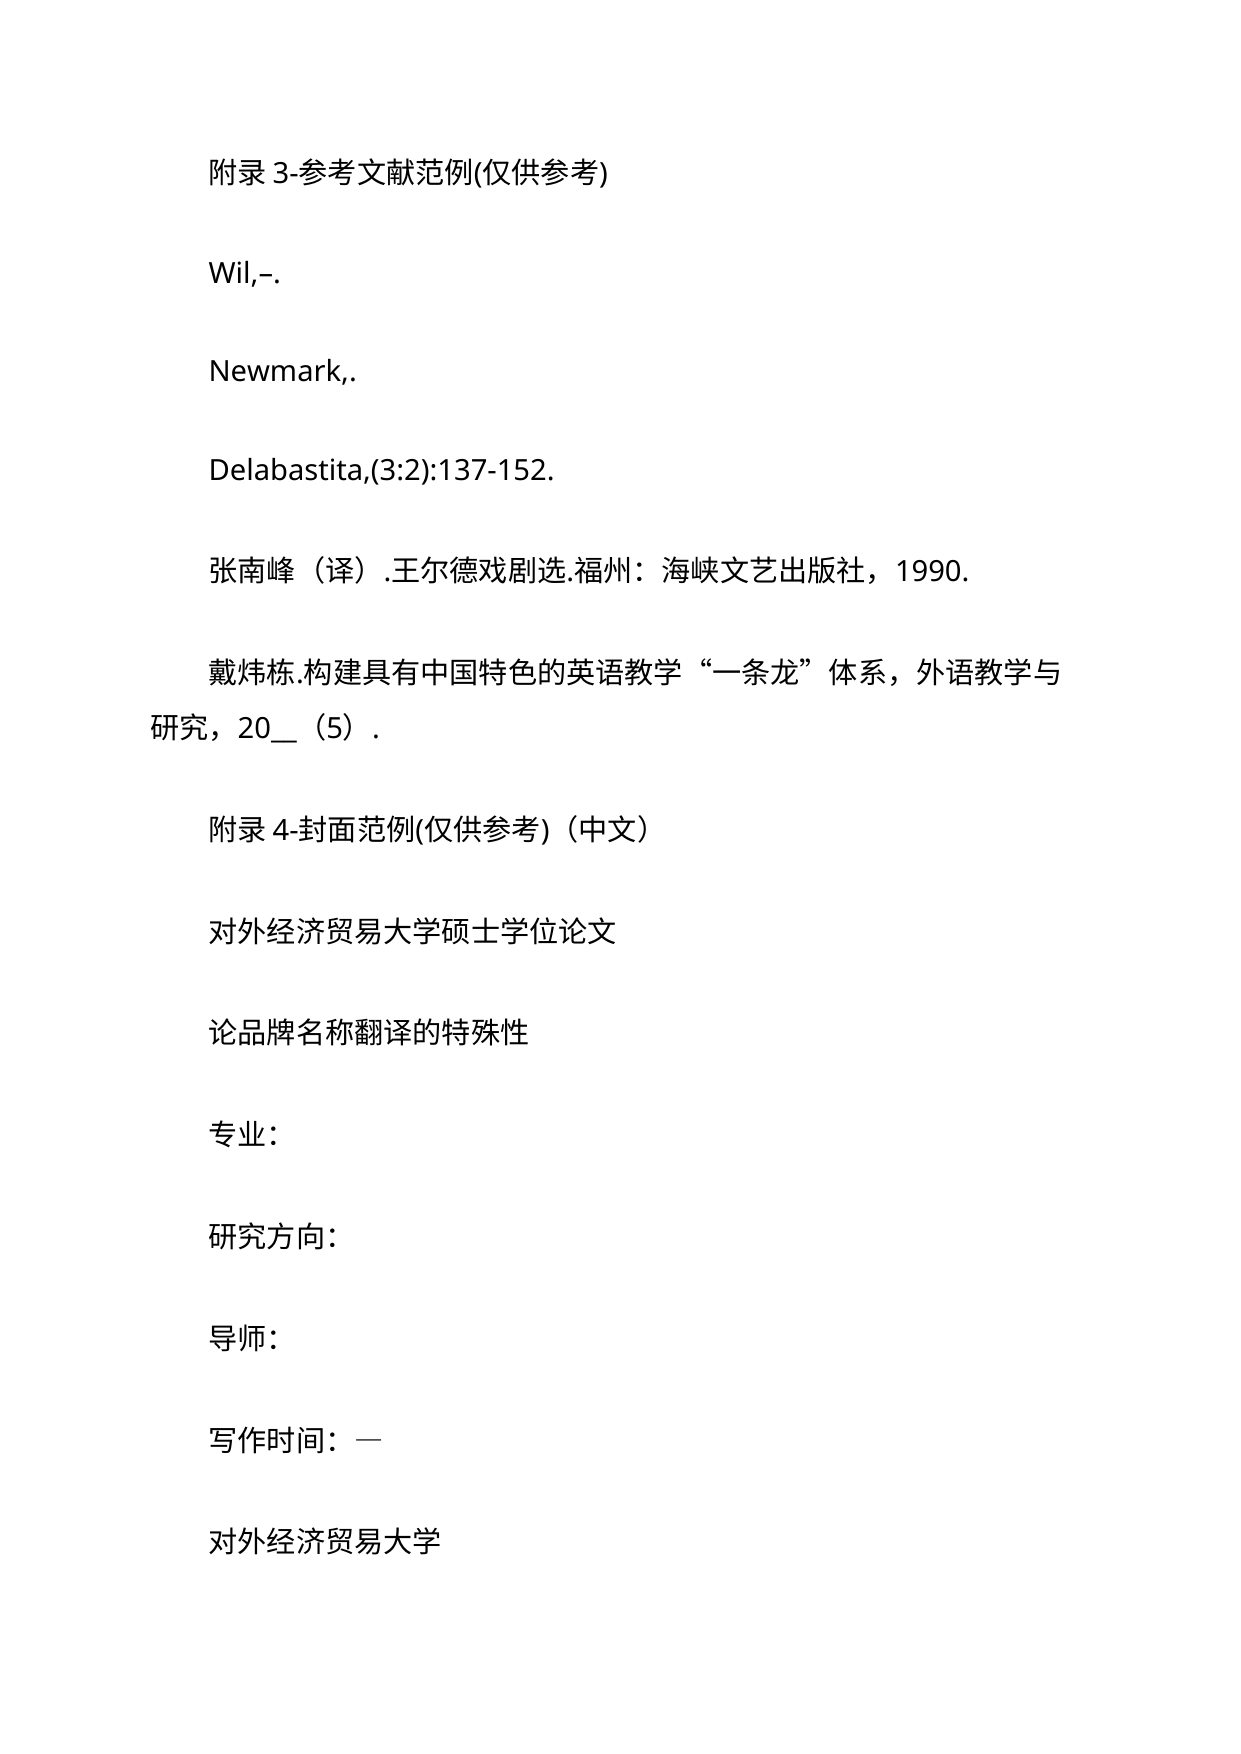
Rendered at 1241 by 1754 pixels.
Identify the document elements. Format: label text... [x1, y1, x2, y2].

text 研究方向： [150, 1213, 1090, 1256]
text 对外经济贸易大学硕士学位论文 [150, 908, 1090, 951]
text 对外经济贸易大学 [150, 1519, 1090, 1561]
text 附录4-封面范例(仅供参考)（中文） [150, 806, 1090, 849]
text Delabastita,(3:2):137-152. [150, 449, 1090, 488]
text 专业： [150, 1112, 1090, 1154]
text 导师： [150, 1315, 1090, 1358]
text 张南峰（译）.王尔德戏剧选.福州：海峡文艺出版社，1990. [150, 547, 1090, 590]
text 论品牌名称翻译的特殊性 [150, 1010, 1090, 1052]
text Wil,–. [150, 252, 1090, 292]
text 附录3-参考文献范例(仅供参考) [150, 150, 1090, 192]
text 戴炜栋.构建具有中国特色的英语教学“一条龙”体系，外语教学与研究，20__（5）. [150, 649, 1090, 747]
text 写作时间：— [150, 1417, 1090, 1459]
text Newmark,. [150, 350, 1090, 390]
